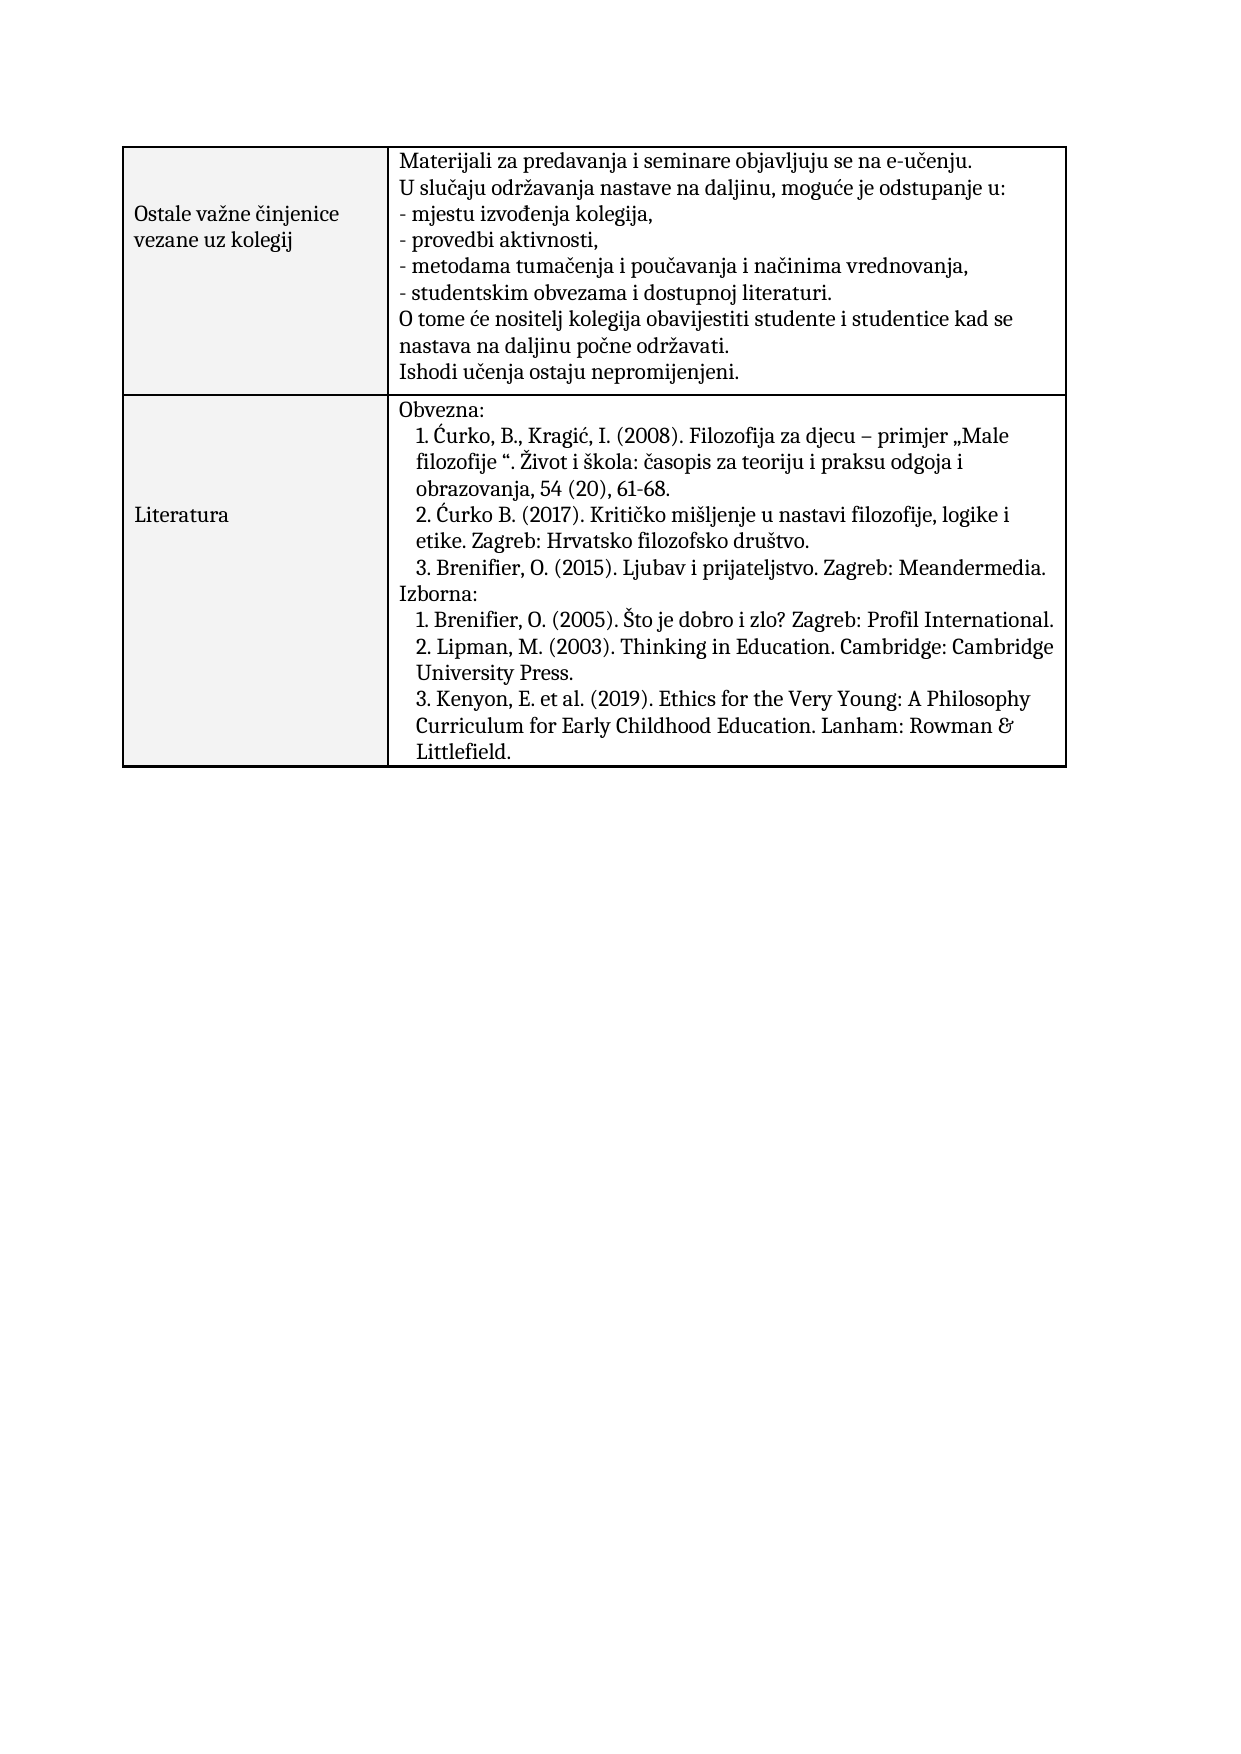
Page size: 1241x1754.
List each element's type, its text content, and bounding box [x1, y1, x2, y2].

table_cell Literatura [124, 396, 387, 765]
table_cell Ostale važne činjenice vezane uz kolegij [124, 148, 387, 394]
table_cell Materijali za predavanja i seminare objavljuju se na e-učenju. U slučaju održavanja nastave na daljinu, moguće je odstupanje u: - mjestu izvođenja kolegija, - provedbi aktivnosti, - metodama tumačenja i poučavanja i načinima vrednovanja, - studentskim obvezama i dostupnoj literaturi. O tome će nositelj kolegija obavijestiti studente i studentice kad se nastava na daljinu počne održavati. Ishodi učenja ostaju nepromijenjeni. [389, 148, 1065, 394]
table_cell Obvezna: 1. Ćurko, B., Kragić, I. (2008). Filozofija za djecu – primjer „Male filozofije “. Život i škola: časopis za teoriju i praksu odgoja i obrazovanja, 54 (20), 61-68. 2. Ćurko B. (2017). Kritičko mišljenje u nastavi filozofije, logike i etike. Zagreb: Hrvatsko filozofsko društvo. 3. Brenifier, O. (2015). Ljubav i prijateljstvo. Zagreb: Meandermedia. Izborna: 1. Brenifier, O. (2005). Što je dobro i zlo? Zagreb: Profil International. 2. Lipman, M. (2003). Thinking in Education. Cambridge: Cambridge University Press. 3. Kenyon, E. et al. (2019). Ethics for the Very Young: A Philosophy Curriculum for Early Childhood Education. Lanham: Rowman & Littlefield. [389, 396, 1065, 765]
